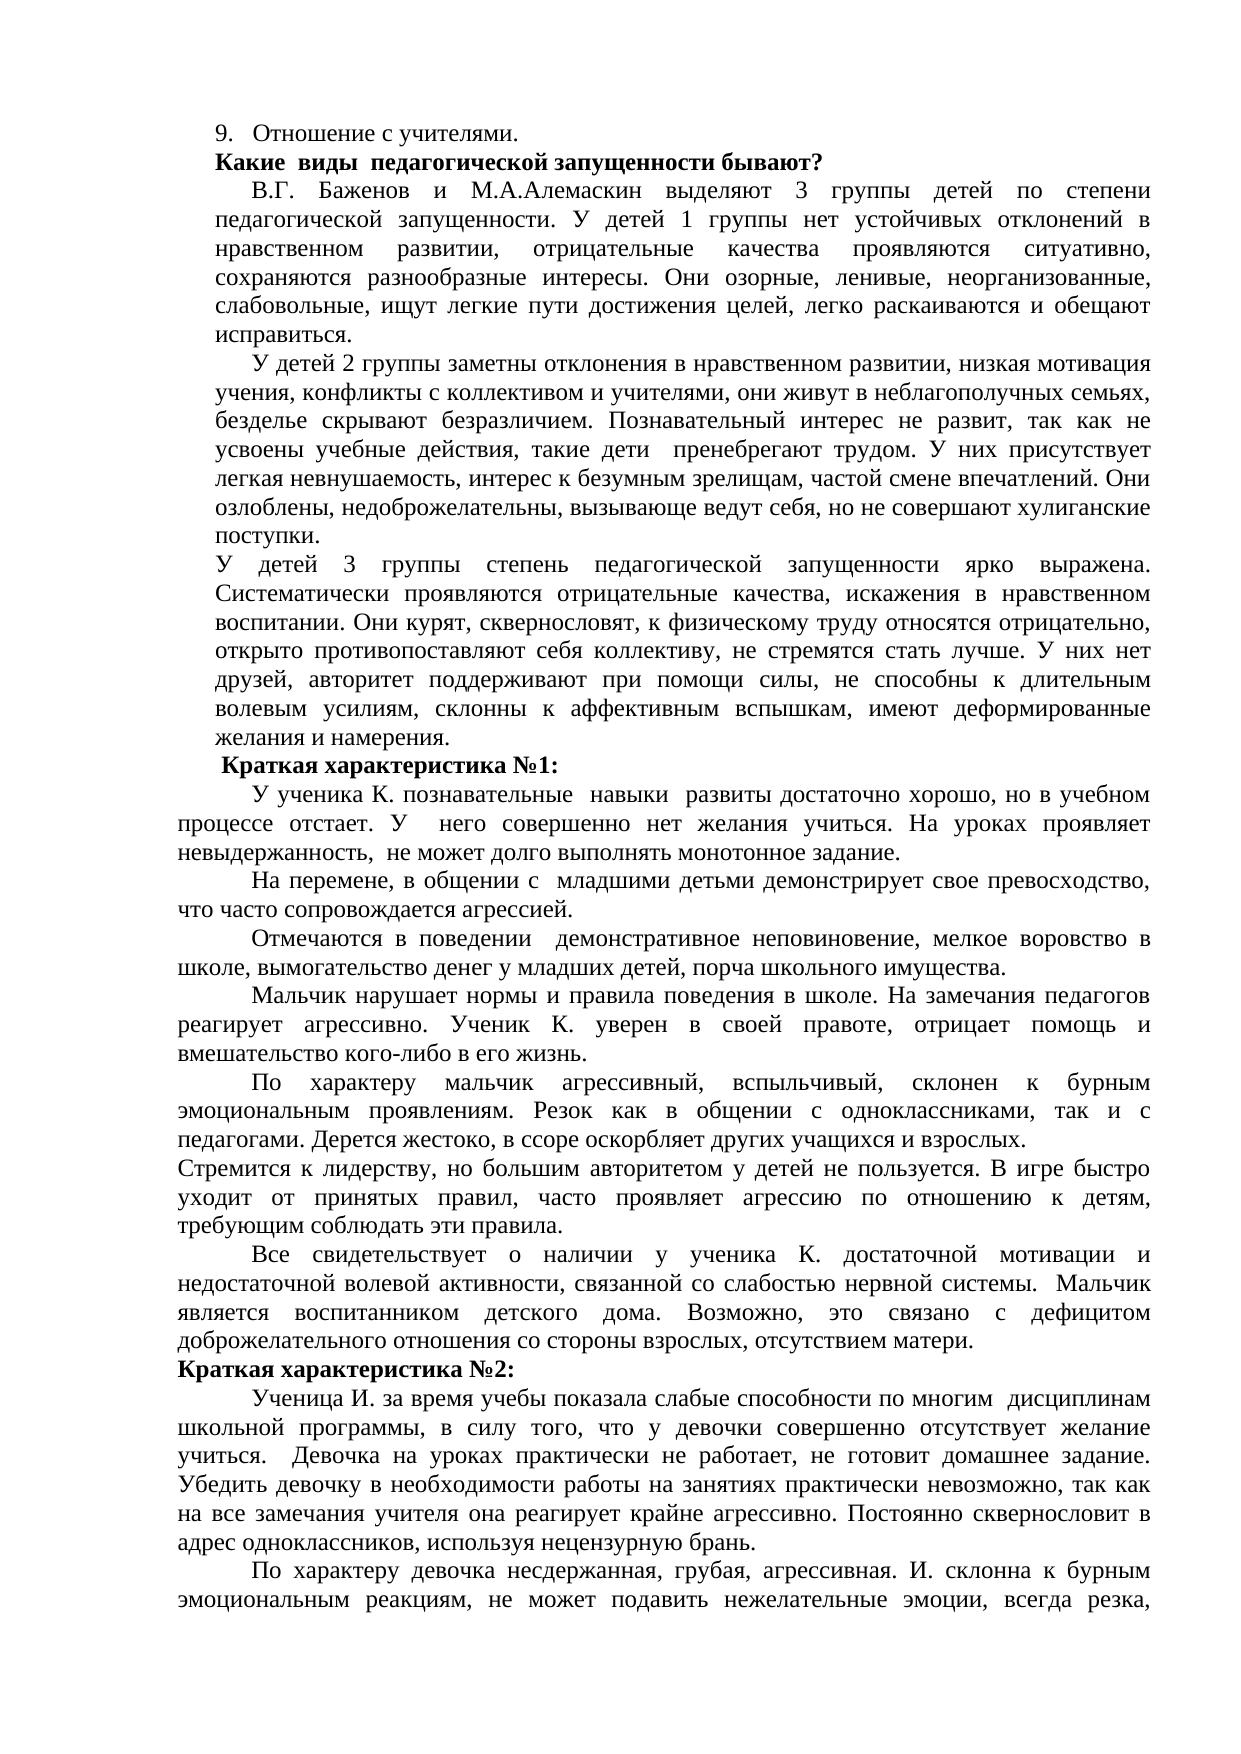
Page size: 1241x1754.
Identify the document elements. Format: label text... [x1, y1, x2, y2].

text Какие виды педагогической запущенности бывают? [215, 147, 1152, 176]
text Отмечаются в поведении демонстративное неповиновение, мелкое воровство в школе, вымогательство денег у младших детей, порча школьного имущества. [177, 923, 1152, 981]
text Краткая характеристика №1: [215, 751, 1152, 779]
text У детей 2 группы заметны отклонения в нравственном развитии, низкая мотивация учения, конфликты с коллективом и учителями, они живут в неблагополучных семьях, безделье скрывают безразличием. Познавательный интерес не развит, так как не усвоены учебные действия, такие дети пренебрегают трудом. У них присутствует легкая невнушаемость, интерес к безумным зрелищам, частой смене впечатлений. Они озлоблены, недоброжелательны, вызывающе ведут себя, но не совершают хулиганские поступки. [215, 348, 1152, 549]
text Мальчик нарушает нормы и правила поведения в школе. На замечания педагогов реагирует агрессивно. Ученик К. уверен в своей правоте, отрицает помощь и вмешательство кого-либо в его жизнь. [177, 981, 1152, 1067]
text Краткая характеристика №2: [177, 1354, 1152, 1383]
text На перемене, в общении с младшими детьми демонстрирует свое превосходство, что часто сопровождается агрессией. [177, 866, 1152, 923]
text Стремится к лидерству, но большим авторитетом у детей не пользуется. В игре быстро уходит от принятых правил, часто проявляет агрессию по отношению к детям, требующим соблюдать эти правила. [177, 1153, 1152, 1239]
text Все свидетельствует о наличии у ученика К. достаточной мотивации и недостаточной волевой активности, связанной со слабостью нервной системы. Мальчик является воспитанником детского дома. Возможно, это связано с дефицитом доброжелательного отношения со стороны взрослых, отсутствием матери. [177, 1239, 1152, 1354]
text По характеру мальчик агрессивный, вспыльчивый, склонен к бурным эмоциональным проявлениям. Резок как в общении с одноклассниками, так и с педагогами. Дерется жестоко, в ссоре оскорбляет других учащихся и взрослых. [177, 1067, 1152, 1153]
text В.Г. Баженов и М.А.Алемаскин выделяют 3 группы детей по степени педагогической запущенности. У детей 1 группы нет устойчивых отклонений в нравственном развитии, отрицательные качества проявляются ситуативно, сохраняются разнообразные интересы. Они озорные, ленивые, неорганизованные, слабовольные, ищут легкие пути достижения целей, легко раскаиваются и обещают исправиться. [215, 176, 1152, 348]
list Отношение с учителями. [215, 118, 1152, 147]
text У ученика К. познавательные навыки развиты достаточно хорошо, но в учебном процессе отстает. У него совершенно нет желания учиться. На уроках проявляет невыдержанность, не может долго выполнять монотонное задание. [177, 779, 1152, 866]
text У детей 3 группы степень педагогической запущенности ярко выражена. Систематически проявляются отрицательные качества, искажения в нравственном воспитании. Они курят, сквернословят, к физическому труду относятся отрицательно, открыто противопоставляют себя коллективу, не стремятся стать лучше. У них нет друзей, авторитет поддерживают при помощи силы, не способны к длительным волевым усилиям, склонны к аффективным вспышкам, имеют деформированные желания и намерения. [215, 549, 1152, 751]
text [177, 1556, 1152, 1613]
text Ученица И. за время учебы показала слабые способности по многим дисциплинам школьной программы, в силу того, что у девочки совершенно отсутствует желание учиться. Девочка на уроках практически не работает, не готовит домашнее задание. Убедить девочку в необходимости работы на занятиях практически невозможно, так как на все замечания учителя она реагирует крайне агрессивно. Постоянно сквернословит в адрес одноклассников, используя нецензурную брань. [177, 1383, 1152, 1556]
